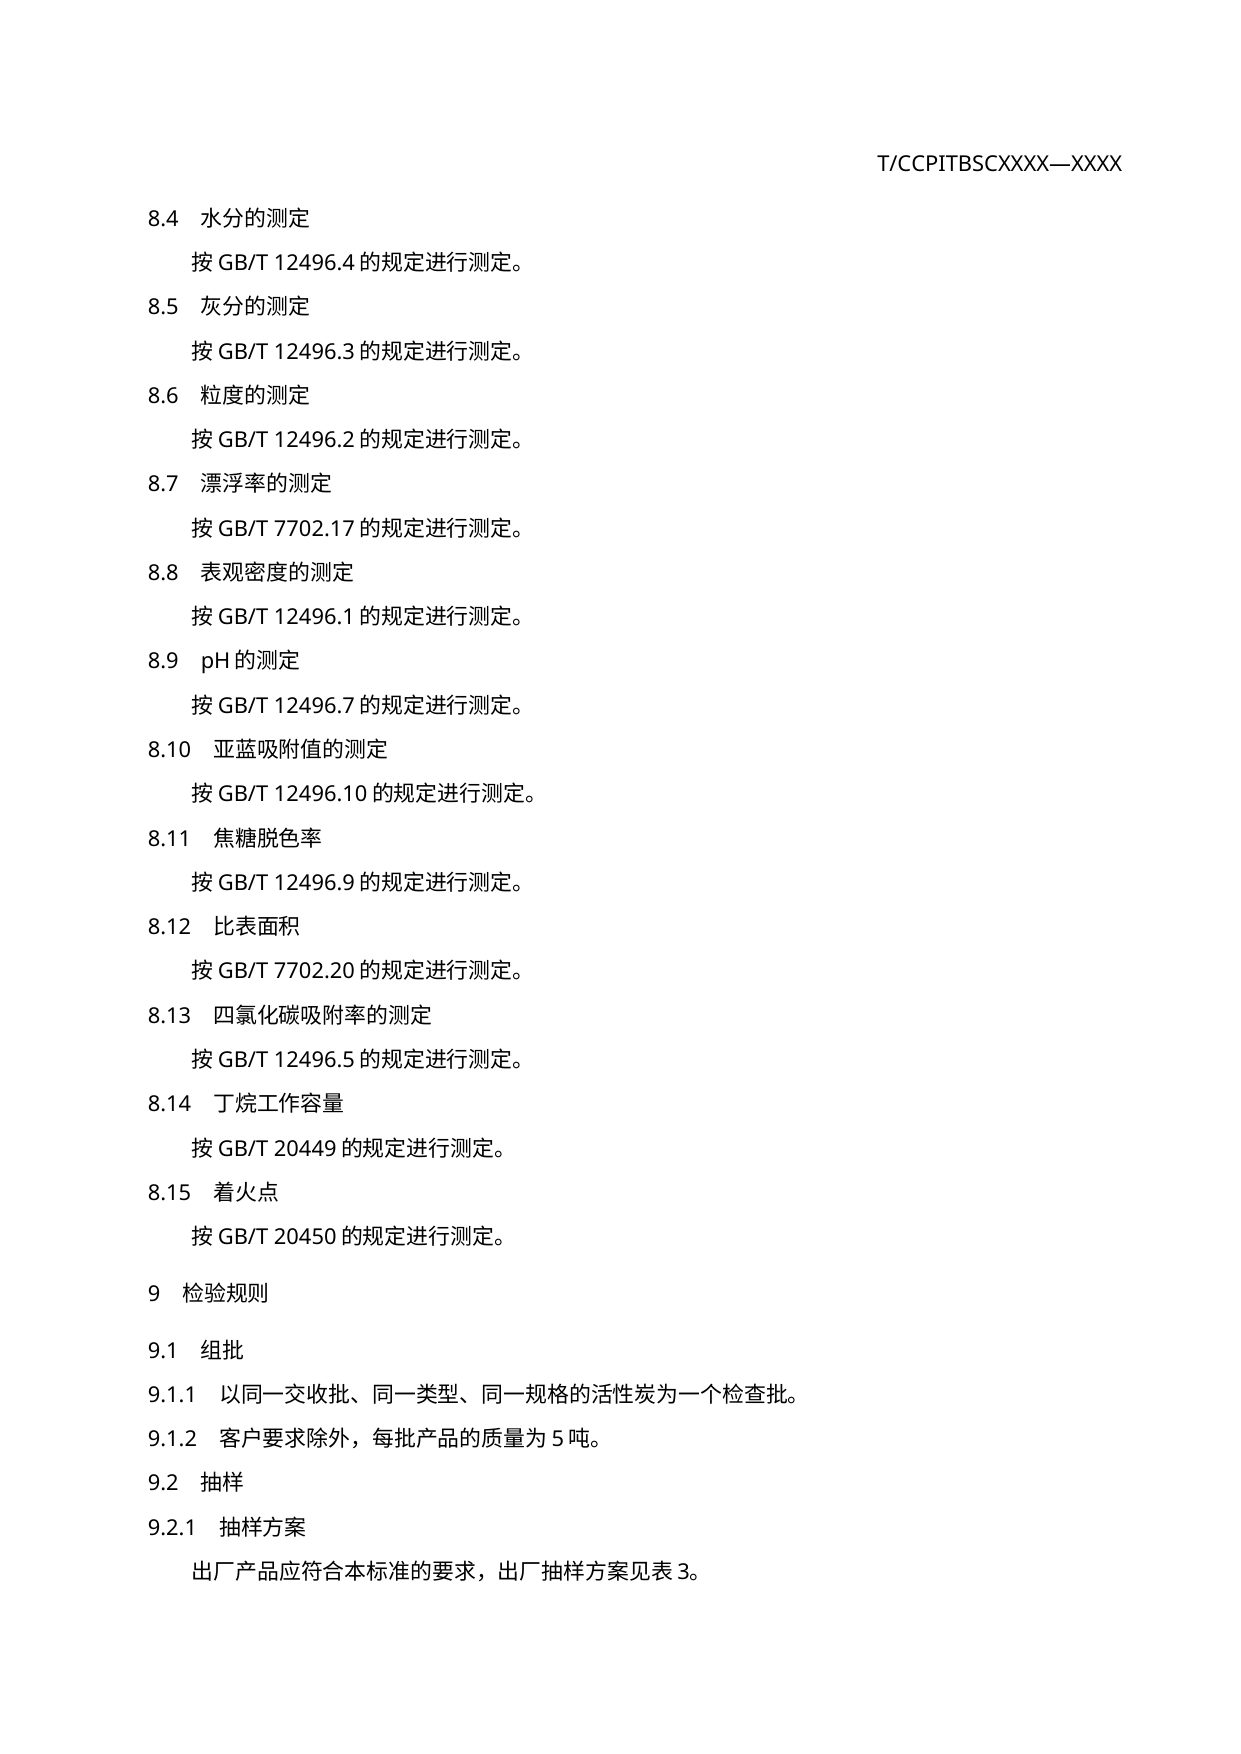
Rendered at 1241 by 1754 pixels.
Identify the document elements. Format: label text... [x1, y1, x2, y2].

text 抽样方案 [148, 1510, 1122, 1541]
text 表观密度的测定 [148, 555, 1122, 587]
text 粒度的测定 [148, 378, 1122, 410]
text 抽样 [148, 1465, 1122, 1497]
text 焦糖脱色率 [148, 821, 1122, 852]
text 客户要求除外，每批产品的质量为5吨。 [148, 1421, 1122, 1453]
text 水分的测定 [148, 201, 1122, 233]
text 亚蓝吸附值的测定 [148, 732, 1122, 764]
text 按GB/T 20450的规定进行测定。 [148, 1219, 1122, 1251]
text 比表面积 [148, 909, 1122, 941]
text 组批 [148, 1333, 1122, 1364]
text 按GB/T 12496.4的规定进行测定。 [148, 245, 1122, 277]
text 检验规则 [148, 1276, 1122, 1308]
text 按GB/T 7702.20的规定进行测定。 [148, 953, 1122, 985]
text 丁烷工作容量 [148, 1086, 1122, 1118]
text 以同一交收批、同一类型、同一规格的活性炭为一个检查批。 [148, 1377, 1122, 1409]
text 按GB/T 7702.17的规定进行测定。 [148, 511, 1122, 542]
text 按GB/T 12496.7的规定进行测定。 [148, 688, 1122, 719]
text 按GB/T 12496.10的规定进行测定。 [148, 776, 1122, 808]
text 按GB/T 12496.5的规定进行测定。 [148, 1042, 1122, 1074]
text 按GB/T 20449的规定进行测定。 [148, 1131, 1122, 1162]
text 四氯化碳吸附率的测定 [148, 998, 1122, 1029]
text 按GB/T 12496.9的规定进行测定。 [148, 865, 1122, 897]
text pH的测定 [148, 643, 1122, 675]
text 漂浮率的测定 [148, 466, 1122, 498]
text 出厂产品应符合本标准的要求，出厂抽样方案见表3。 [148, 1554, 1122, 1586]
text 按GB/T 12496.2的规定进行测定。 [148, 422, 1122, 454]
text 按GB/T 12496.1的规定进行测定。 [148, 599, 1122, 631]
text 着火点 [148, 1175, 1122, 1207]
text 按GB/T 12496.3的规定进行测定。 [148, 334, 1122, 365]
text 灰分的测定 [148, 289, 1122, 321]
